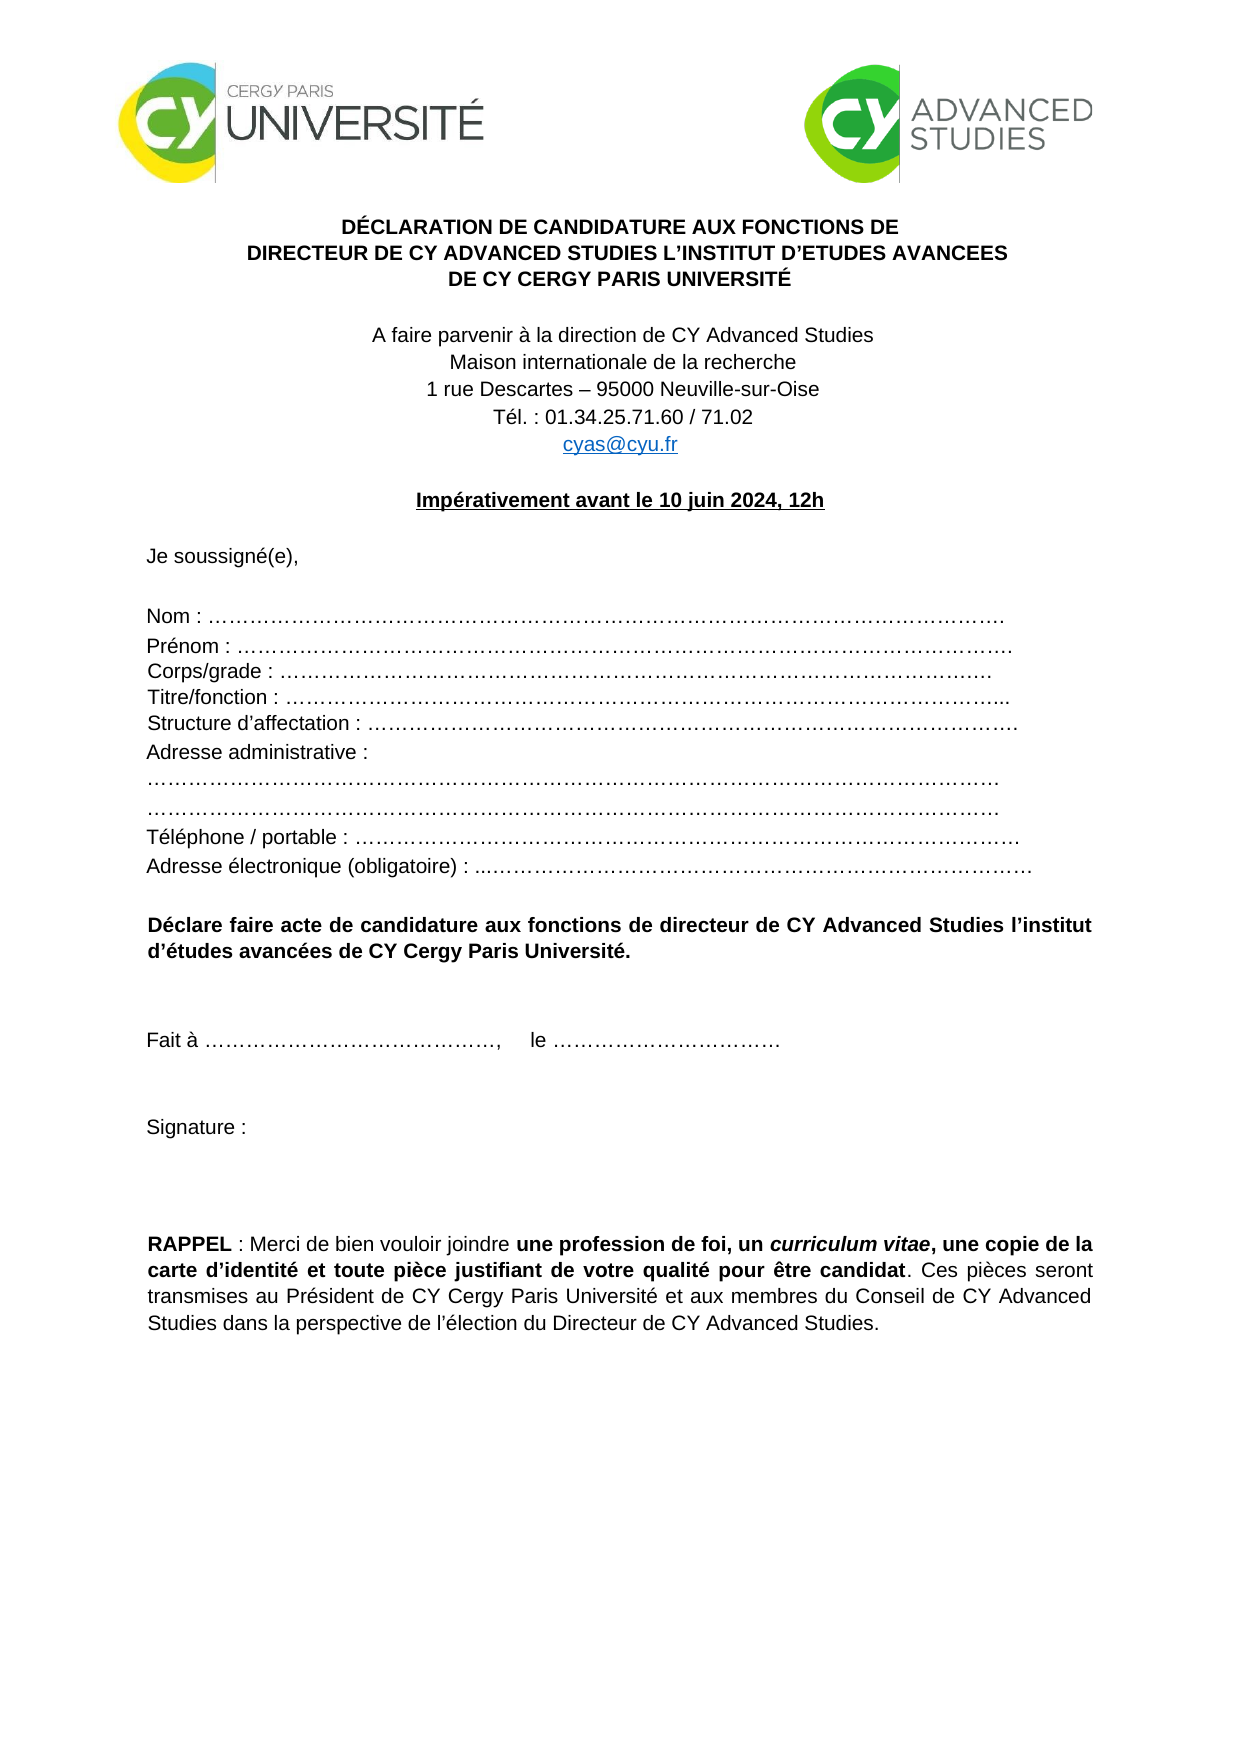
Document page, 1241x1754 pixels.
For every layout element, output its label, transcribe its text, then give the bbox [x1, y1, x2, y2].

text Fait à ……………………………………, le …………………………… [146, 1028, 1093, 1052]
text A faire parvenir à la direction de CY Advanced Studies [356, 323, 890, 347]
text Adresse administrative : [146, 740, 1093, 764]
text Adresse électronique (obligatoire) : ...…………………………………………………………………… [146, 853, 1093, 877]
text DIRECTEUR DE CY ADVANCED STUDIES L’INSTITUT D’ETUDES AVANCEES [162, 241, 1093, 265]
text Impérativement avant le 10 juin 2024, 12h [147, 488, 1093, 512]
text RAPPEL : Merci de bien vouloir joindre une profession de foi, un curriculum vitae, une copie de la carte d’identité et toute pièce justifiant de votre qualité pour être candidat. Ces pièces seront transmises au Président de CY Cergy Paris Université et aux membres du Conseil de CY Advanced Studies dans la perspective de l’élection du Directeur de CY Advanced Studies. [147, 1232, 1093, 1334]
text Téléphone / portable : …………………………………………………………………………………… [146, 825, 1093, 849]
text Nom : ……………………………………………………………………………………………………. [146, 604, 1093, 628]
text Tél. : 01.34.25.71.60 / 71.02 [356, 404, 890, 428]
text …………………………………………………………………………………………………………… [146, 796, 1093, 820]
text Prénom : …………………………………………………………………………………………………. Corps/grade : ……………………………………………………………………………………….… Titre/fonction : …………………………………………………………………………………………... Structure d’affectation : …………………………………………………………………………………. [146, 633, 1093, 735]
text Maison internationale de la recherche [356, 350, 890, 374]
picture [114, 60, 484, 183]
picture [800, 62, 1093, 183]
text Déclare faire acte de candidature aux fonctions de directeur de CY Advanced Studies l’institut d’études avancées de CY Cergy Paris Université. [147, 913, 1093, 963]
text …………………………………………………………………………………………………………… [146, 766, 1093, 790]
text Je soussigné(e), [146, 544, 1093, 568]
text cyas@cyu.fr [147, 432, 1092, 456]
text DÉCLARATION DE CANDIDATURE AUX FONCTIONS DE [147, 215, 1093, 239]
text Signature : [146, 1114, 1093, 1138]
text DE CY CERGY PARIS UNIVERSITÉ [147, 267, 1092, 291]
text 1 rue Descartes – 95000 Neuville-sur-Oise [356, 377, 890, 401]
